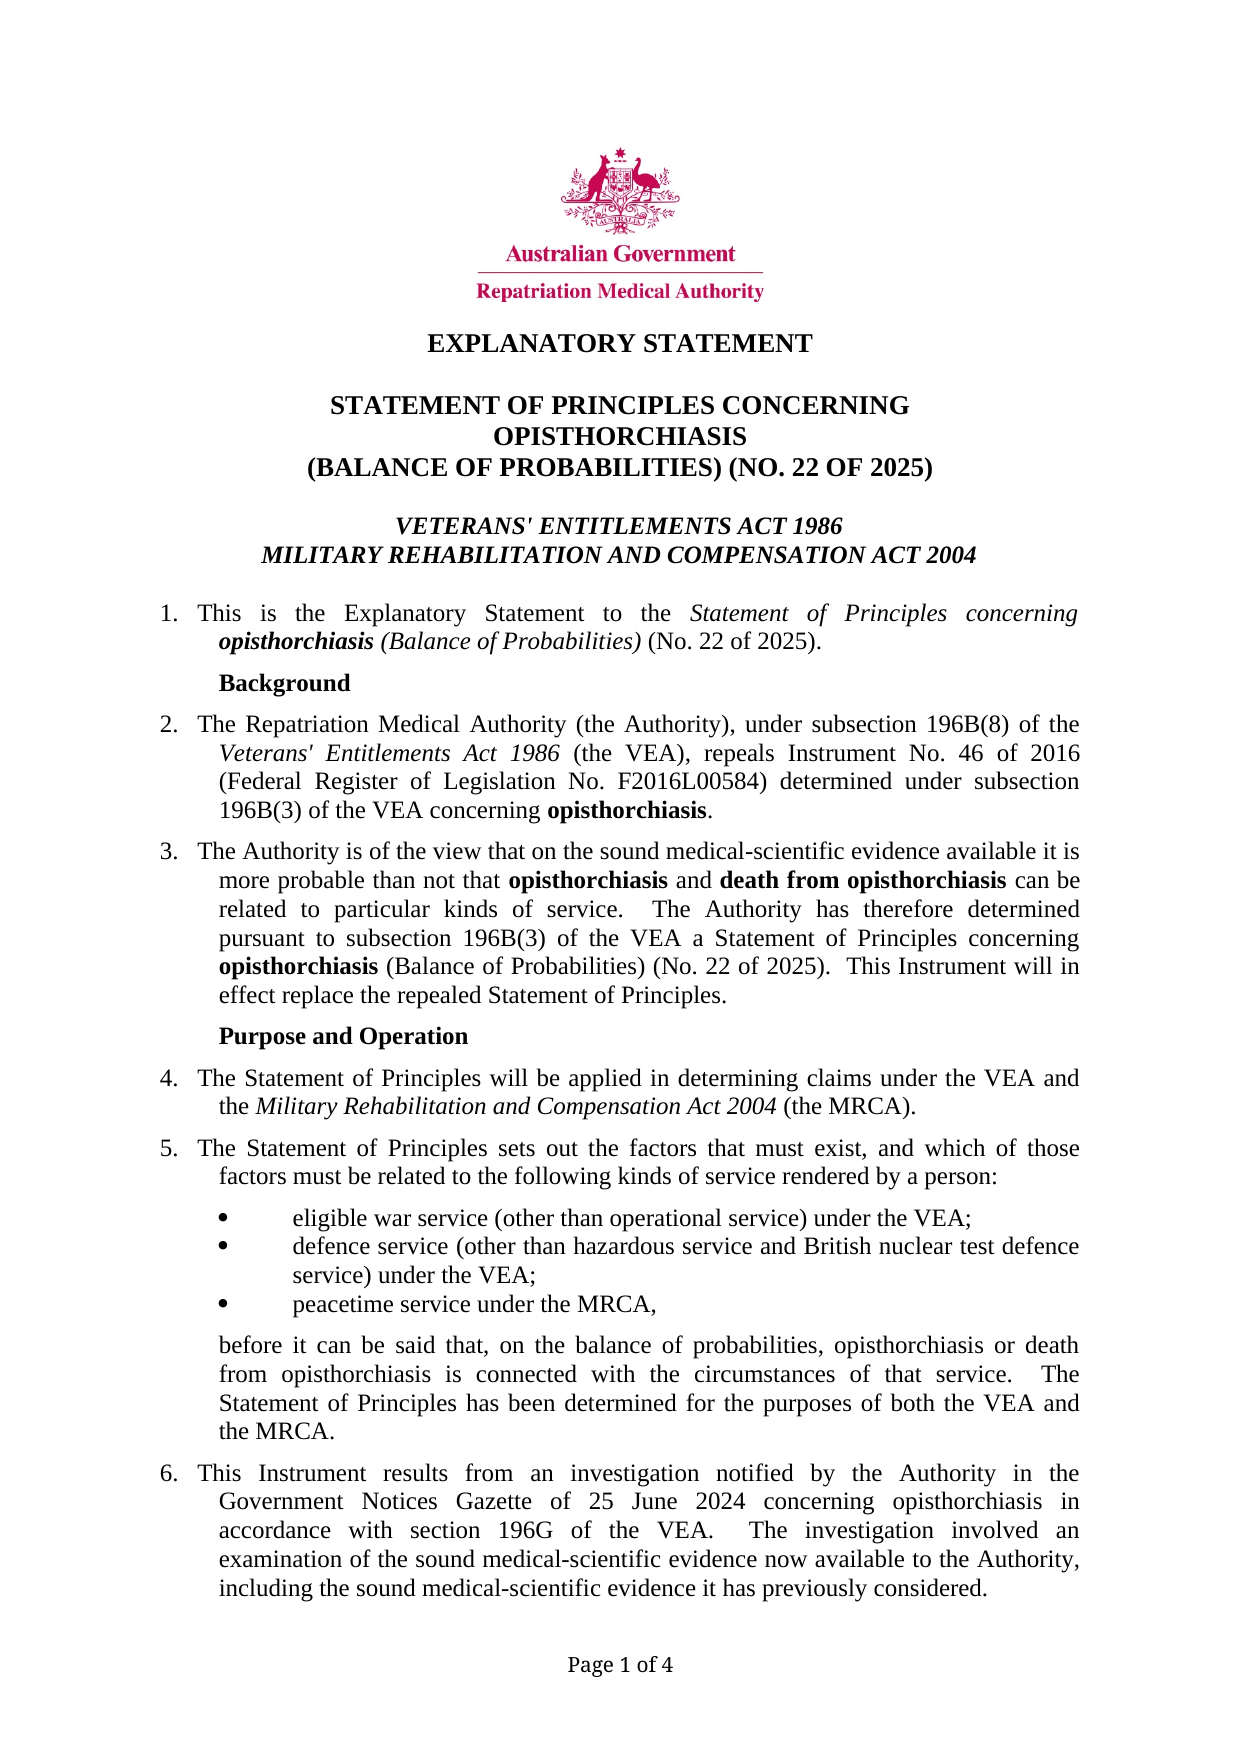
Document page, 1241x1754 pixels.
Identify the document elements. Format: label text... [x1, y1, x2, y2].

text VETERANS' ENTITLEMENTS ACT 1986 [159, 511, 1081, 540]
text defence service (other than hazardous service and British nuclear test defence service) under the VEA; [218, 1231, 1081, 1289]
text OPISTHORCHIASIS [159, 420, 1081, 451]
text eligible war service (other than operational service) under the VEA; [218, 1203, 1081, 1231]
list The Statement of Principles will be applied in determining claims under the VEA and the Military Rehabilitation and Compensation Act 2004 (the MRCA). [159, 1063, 1081, 1120]
list The Repatriation Medical Authority (the Authority), under subsection 196B(8) of the Veterans' Entitlements Act 1986 (the VEA), repeals Instrument No. 46 of 2016 (Federal Register of Legislation No. F2016L00584) determined under subsection 196B(3) of the VEA concerning opisthorchiasis. [159, 709, 1081, 824]
list The Authority is of the view that on the sound medical-scientific evidence available it is more probable than not that opisthorchiasis and death from opisthorchiasis can be related to particular kinds of service. The Authority has therefore determined pursuant to subsection 196B(3) of the VEA a Statement of Principles concerning opisthorchiasis (Balance of Probabilities) (No. 22 of 2025). This Instrument will in effect replace the repealed Statement of Principles. [159, 836, 1081, 1009]
picture [476, 147, 764, 302]
list This Instrument results from an investigation notified by the Authority in the Government Notices Gazette of 25 June 2024 concerning opisthorchiasis in accordance with section 196G of the VEA. The investigation involved an examination of the sound medical-scientific evidence now available to the Authority, including the sound medical-scientific evidence it has previously considered. [159, 1458, 1081, 1601]
text peacetime service under the MRCA, [218, 1289, 1081, 1318]
text Purpose and Operation [218, 1021, 1081, 1050]
text EXPLANATORY STATEMENT [159, 327, 1081, 358]
text Background [218, 668, 1081, 696]
text before it can be said that, on the balance of probabilities, opisthorchiasis or death from opisthorchiasis is connected with the circumstances of that service. The Statement of Principles has been determined for the purposes of both the VEA and the MRCA. [218, 1330, 1081, 1445]
list This is the Explanatory Statement to the Statement of Principles concerning opisthorchiasis (Balance of Probabilities) (No. 22 of 2025). [159, 598, 1081, 655]
text (BALANCE OF PROBABILITIES) (NO. 22 OF 2025) [159, 451, 1081, 483]
list The Statement of Principles sets out the factors that must exist, and which of those factors must be related to the following kinds of service rendered by a person: [159, 1133, 1081, 1190]
text STATEMENT OF PRINCIPLES CONCERNING [159, 389, 1081, 420]
text MILITARY REHABILITATION AND COMPENSATION ACT 2004 [159, 540, 1081, 569]
